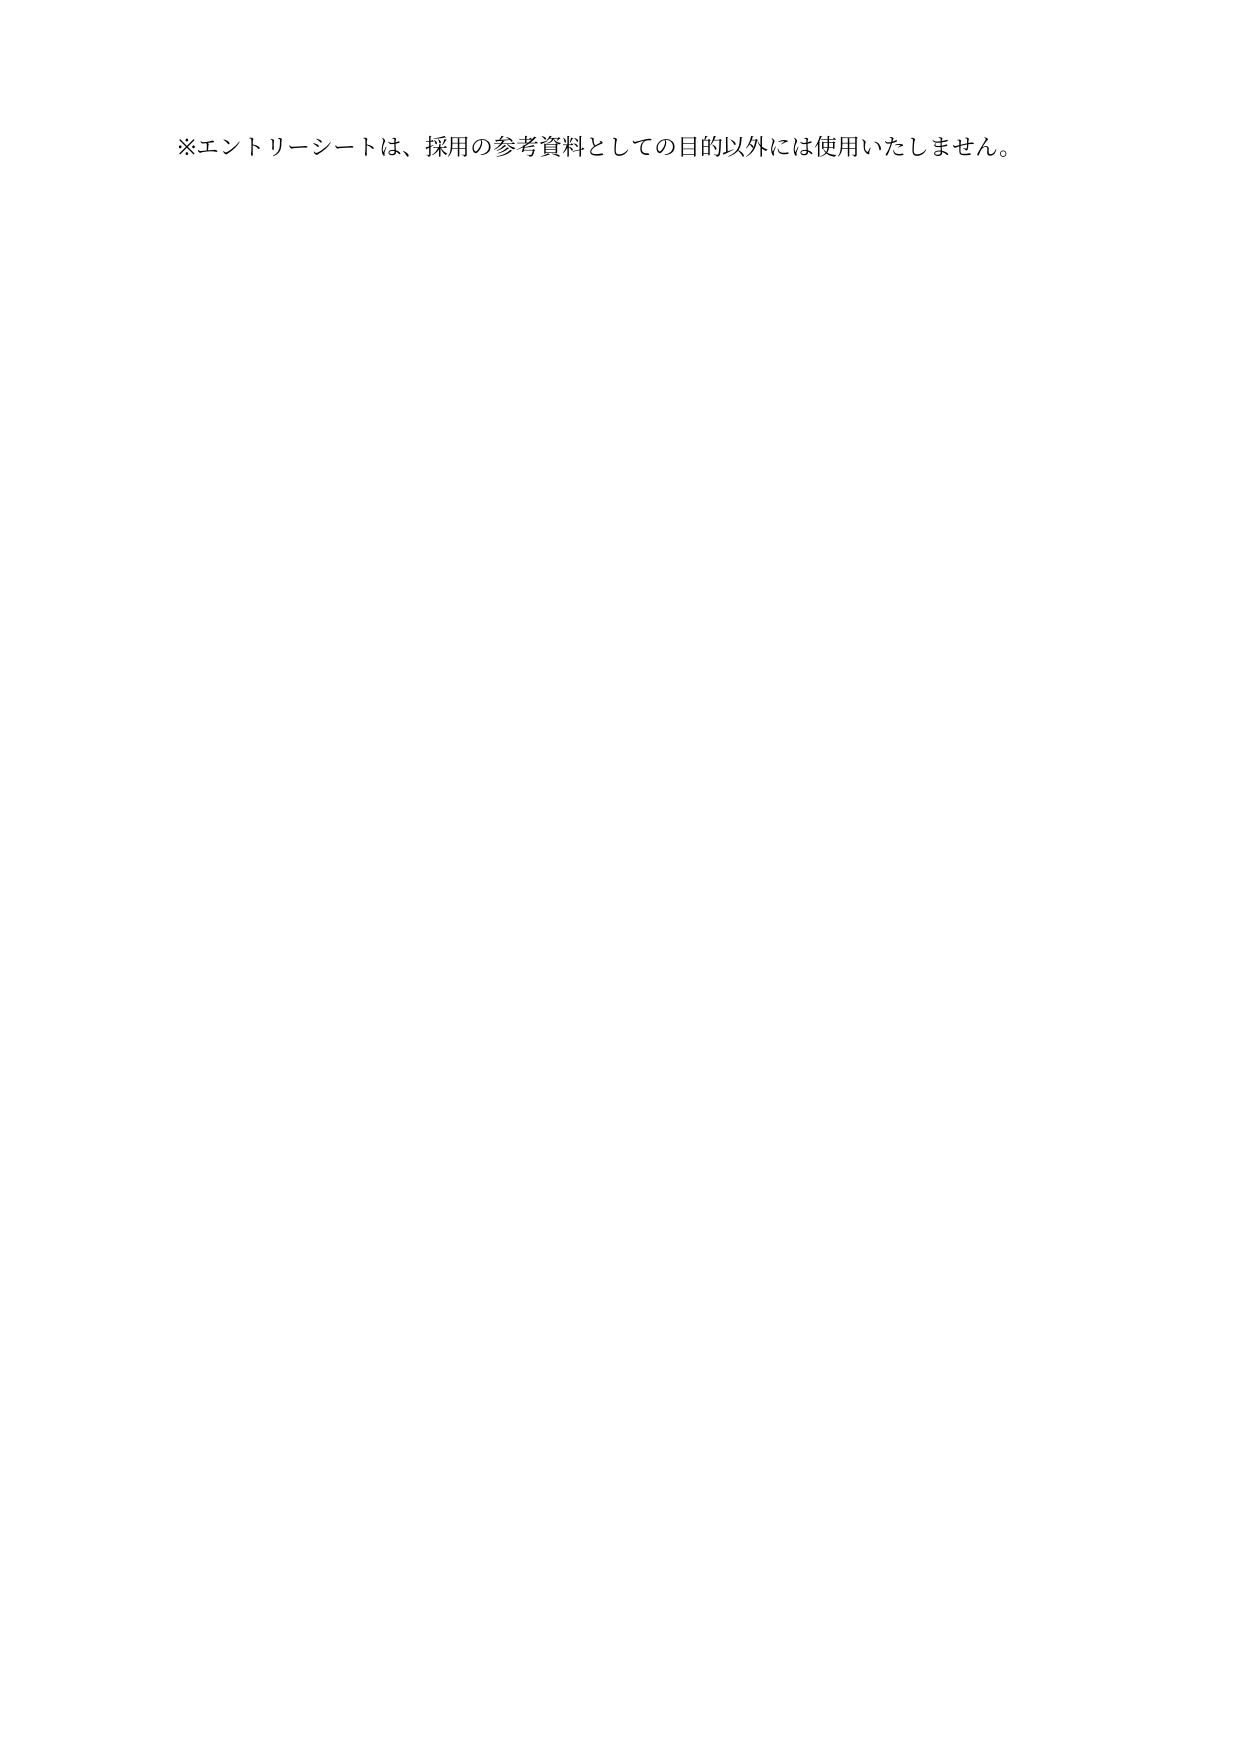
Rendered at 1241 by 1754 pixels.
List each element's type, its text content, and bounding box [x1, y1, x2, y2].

text ※エントリーシートは、採用の参考資料としての目的以外には使用いたしません。 [177, 127, 1063, 164]
